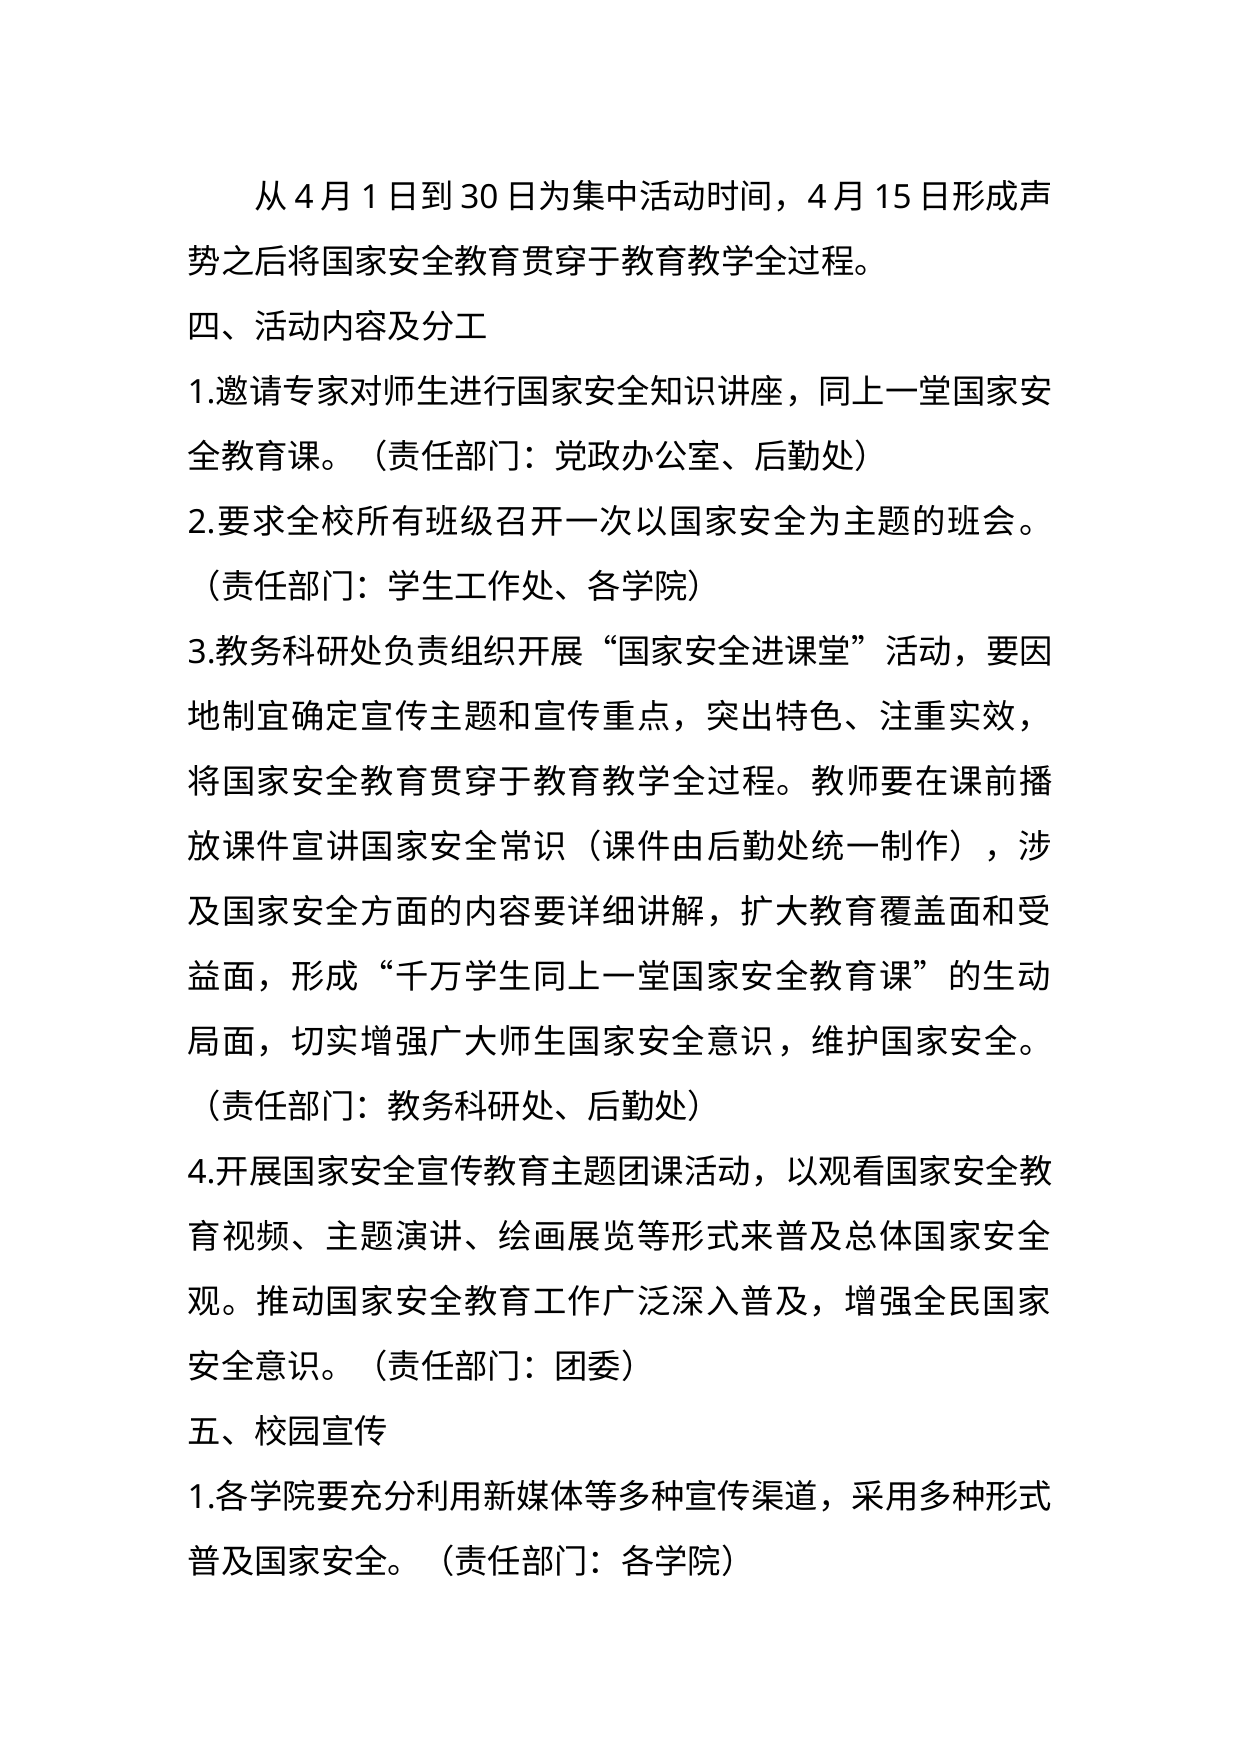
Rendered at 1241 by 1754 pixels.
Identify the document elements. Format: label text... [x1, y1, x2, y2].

text 五、校园宣传 [187, 1397, 1053, 1462]
text 3.教务科研处负责组织开展“国家安全进课堂”活动，要因地制宜确定宣传主题和宣传重点，突出特色、注重实效，将国家安全教育贯穿于教育教学全过程。教师要在课前播放课件宣讲国家安全常识（课件由后勤处统一制作），涉及国家安全方面的内容要详细讲解，扩大教育覆盖面和受益面，形成“千万学生同上一堂国家安全教育课”的生动局面，切实增强广大师生国家安全意识，维护国家安全。（责任部门：教务科研处、后勤处） [187, 617, 1053, 1137]
text 1.各学院要充分利用新媒体等多种宣传渠道，采用多种形式普及国家安全。（责任部门：各学院） [187, 1462, 1053, 1592]
text 四、活动内容及分工 [187, 292, 1053, 357]
text 从4月1日到30日为集中活动时间，4月15日形成声势之后将国家安全教育贯穿于教育教学全过程。 [187, 162, 1053, 292]
text 2.要求全校所有班级召开一次以国家安全为主题的班会。（责任部门：学生工作处、各学院） [187, 487, 1053, 617]
text 1.邀请专家对师生进行国家安全知识讲座，同上一堂国家安全教育课。（责任部门：党政办公室、后勤处） [187, 357, 1053, 487]
text 4.开展国家安全宣传教育主题团课活动，以观看国家安全教育视频、主题演讲、绘画展览等形式来普及总体国家安全观。推动国家安全教育工作广泛深入普及，增强全民国家安全意识。（责任部门：团委） [187, 1137, 1053, 1397]
